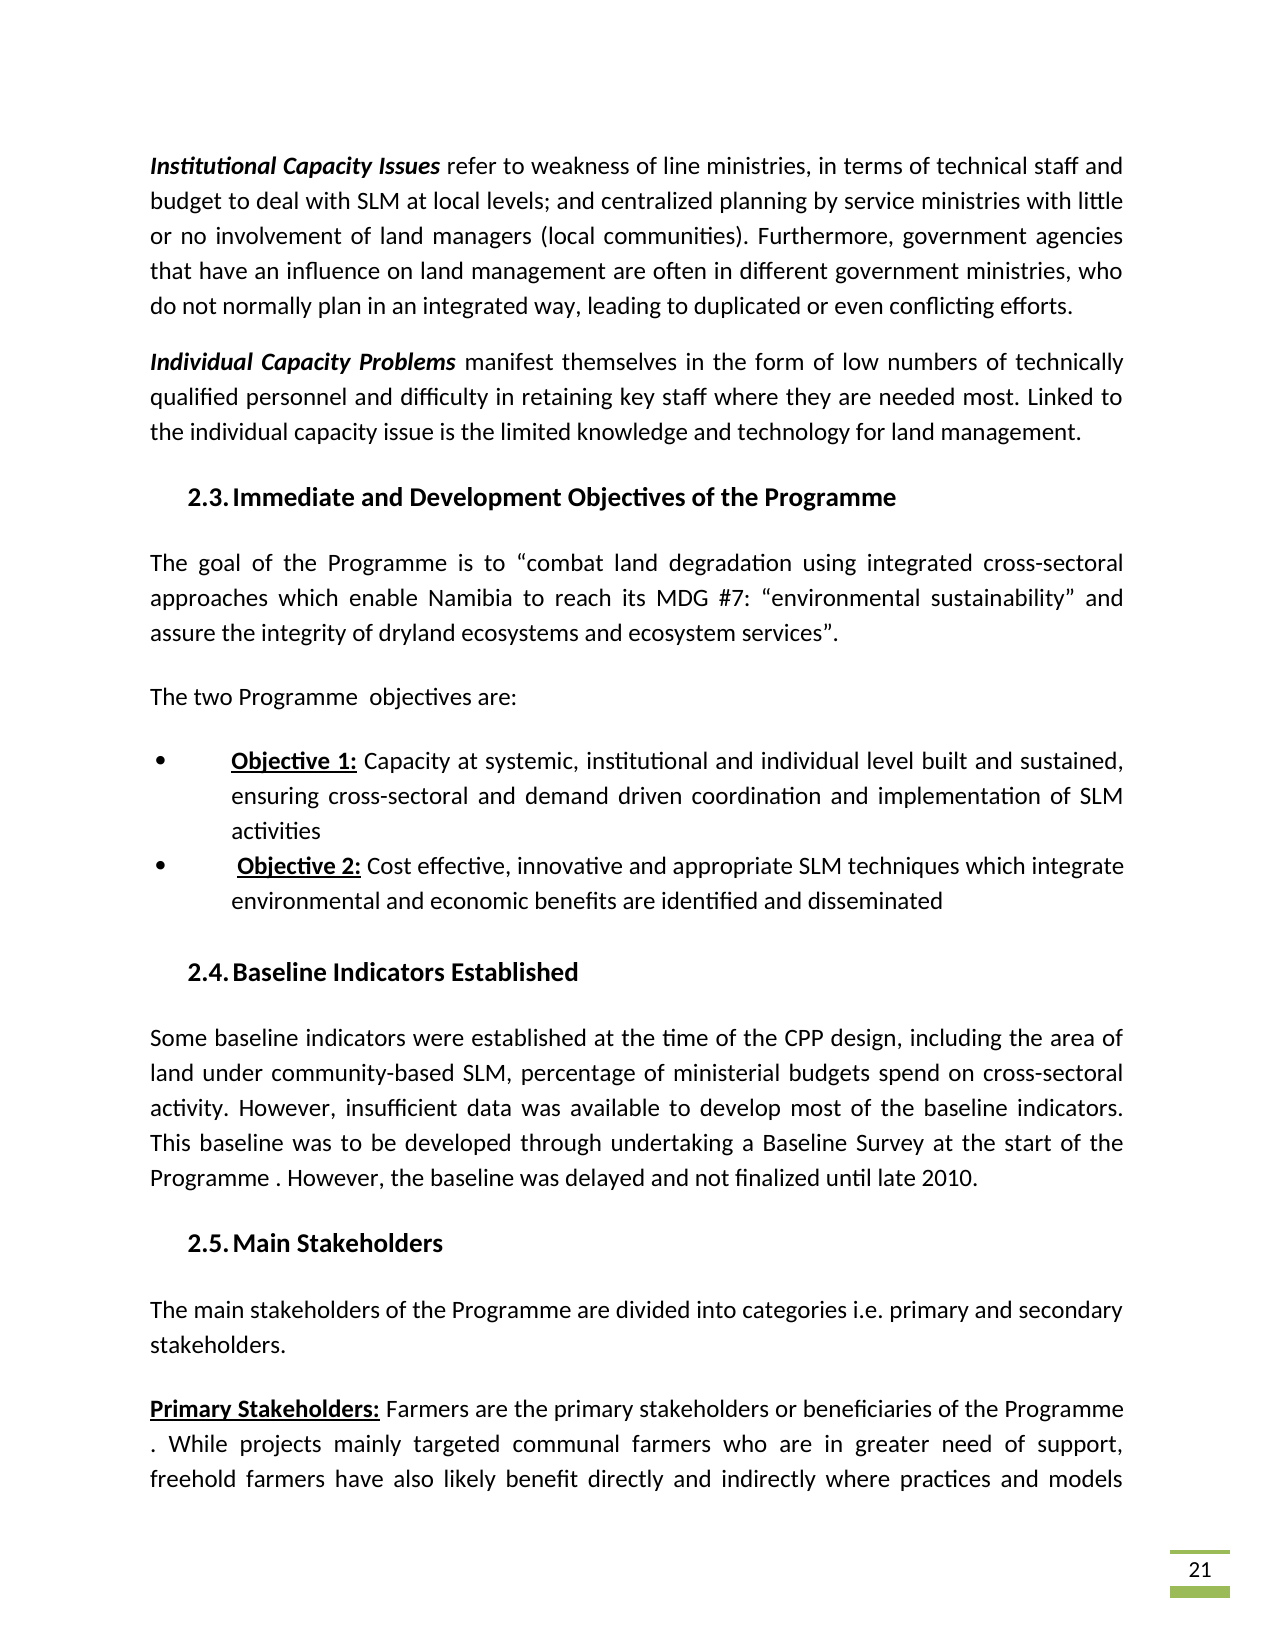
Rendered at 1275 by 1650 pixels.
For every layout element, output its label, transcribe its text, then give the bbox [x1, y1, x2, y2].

text Institutional Capacity Issues refer to weakness of line ministries, in terms of technical staff and budget to deal with SLM at local levels; and centralized planning by service ministries with little or no involvement of land managers (local communities). Furthermore, government agencies that have an influence on land management are often in different government ministries, who do not normally plan in an integrated way, leading to duplicated or even conflicting efforts. [150, 150, 1125, 321]
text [150, 1393, 1125, 1493]
text Individual Capacity Problems manifest themselves in the form of low numbers of technically qualified personnel and difficulty in retaining key staff where they are needed most. Linked to the individual capacity issue is the limited knowledge and technology for land management. [150, 346, 1125, 446]
text The main stakeholders of the Programme are divided into categories i.e. primary and secondary stakeholders. [150, 1294, 1125, 1359]
list Objective 2: Cost effective, innovative and appropriate SLM techniques which integrate environmental and economic benefits are identified and disseminated [156, 850, 1125, 916]
text Some baseline indicators were established at the time of the CPP design, including the area of land under community-based SLM, percentage of ministerial budgets spend on cross-sectoral activity. However, insufficient data was available to develop most of the baseline indicators. This baseline was to be developed through undertaking a Baseline Survey at the start of the Programme . However, the baseline was delayed and not finalized until late 2010. [150, 1022, 1125, 1193]
text The goal of the Programme is to “combat land degradation using integrated cross-sectoral approaches which enable Namibia to reach its MDG #7: “environmental sustainability” and assure the integrity of dryland ecosystems and ecosystem services”. [150, 547, 1125, 648]
list Immediate and Development Objectives of the Programme [187, 480, 1125, 513]
list Main Stakeholders [187, 1227, 1125, 1260]
text The two Programme objectives are: [150, 681, 1125, 712]
list Baseline Indicators Established [187, 955, 1125, 988]
list Objective 1: Capacity at systemic, institutional and individual level built and sustained, ensuring cross-sectoral and demand driven coordination and implementation of SLM activities [156, 745, 1125, 846]
